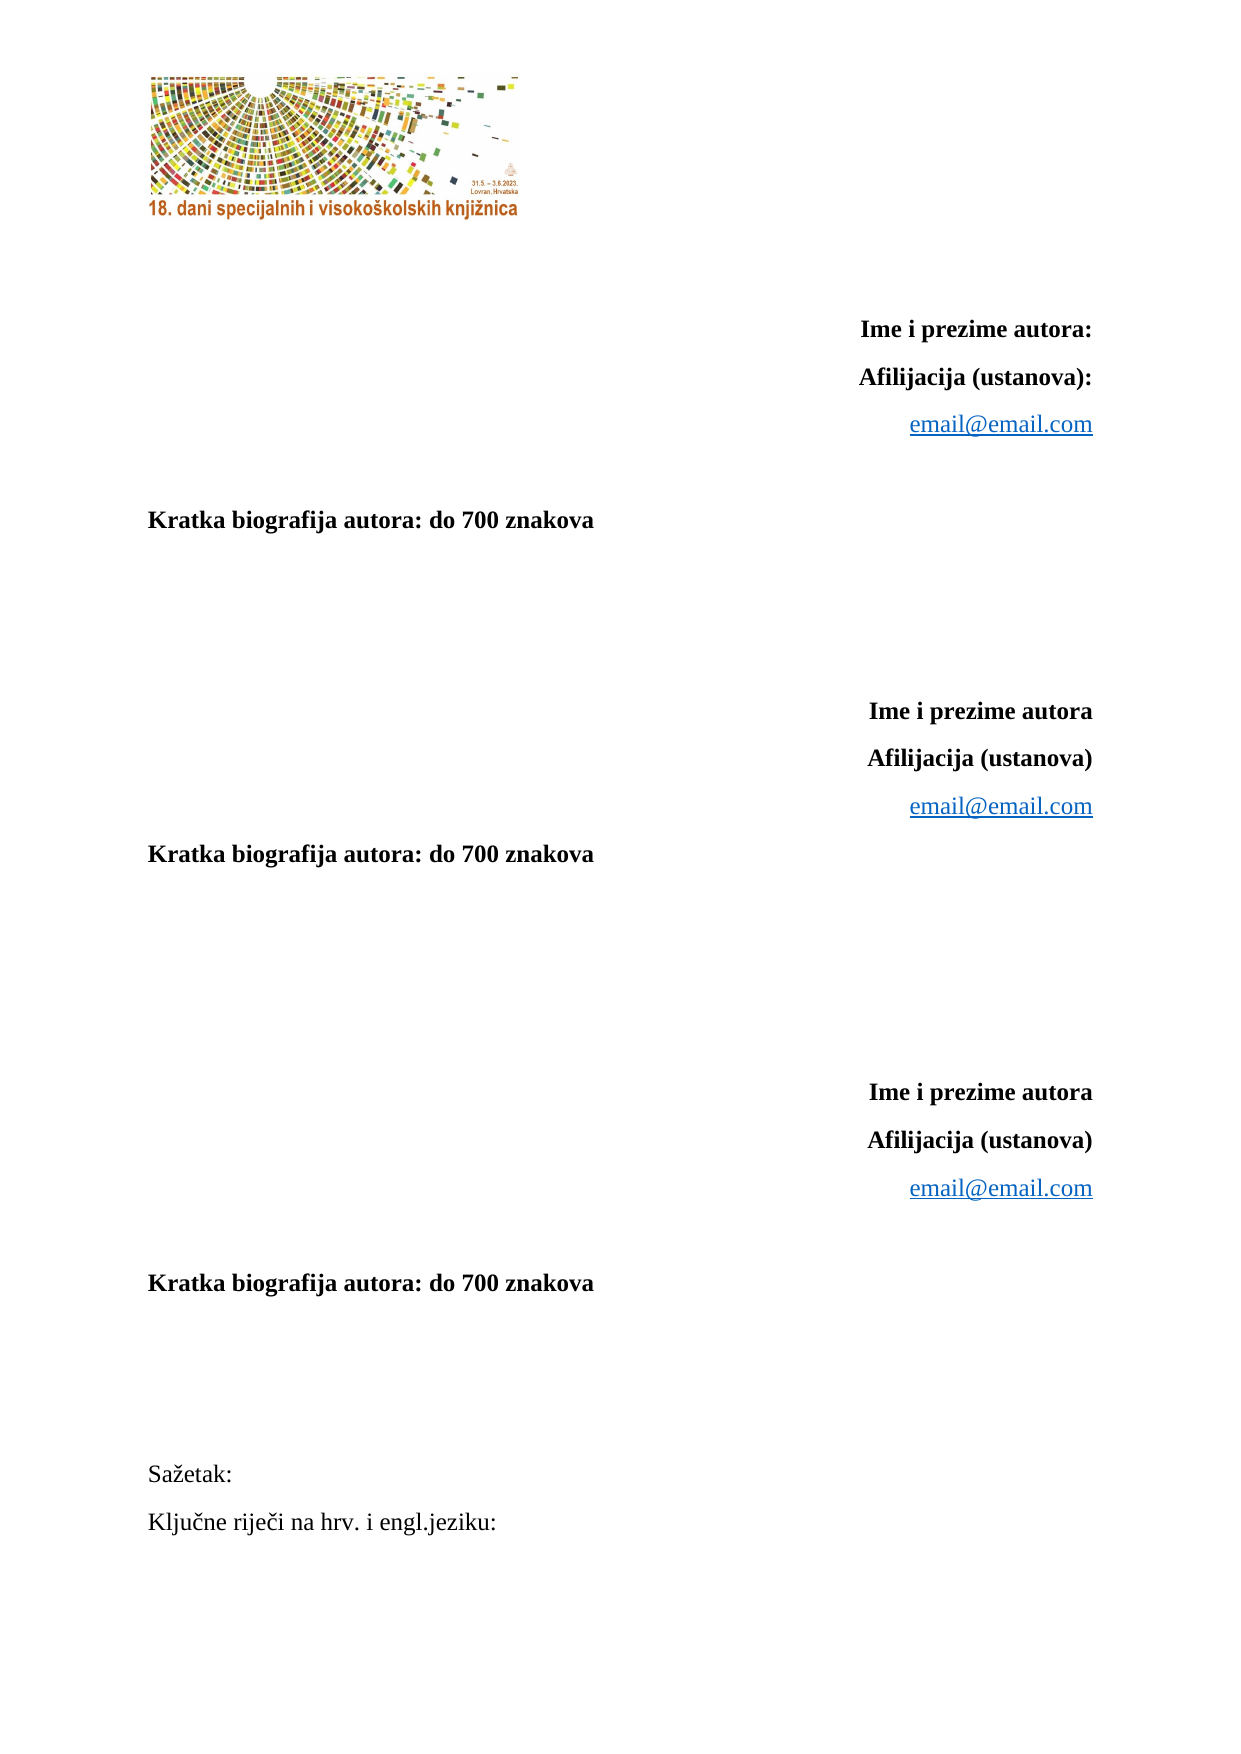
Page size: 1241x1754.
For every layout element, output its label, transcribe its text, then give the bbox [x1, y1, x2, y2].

text Ime i prezime autora [148, 1077, 1093, 1106]
text email@email.com [148, 791, 1093, 820]
text email@email.com [148, 409, 1093, 438]
text Ključne riječi na hrv. i engl.jeziku: [148, 1507, 1093, 1536]
text Ime i prezime autora [148, 696, 1093, 724]
picture [147, 73, 520, 221]
text Ime i prezime autora: [148, 314, 1093, 343]
text Sažetak: [148, 1459, 1093, 1488]
text Kratka biografija autora: do 700 znakova [148, 505, 1093, 534]
text Kratka biografija autora: do 700 znakova [148, 839, 1093, 868]
text Afilijacija (ustanova) [148, 1125, 1093, 1154]
text email@email.com [148, 1173, 1093, 1202]
text Afilijacija (ustanova): [148, 362, 1093, 391]
text Afilijacija (ustanova) [148, 743, 1093, 772]
text Kratka biografija autora: do 700 znakova [148, 1268, 1093, 1297]
